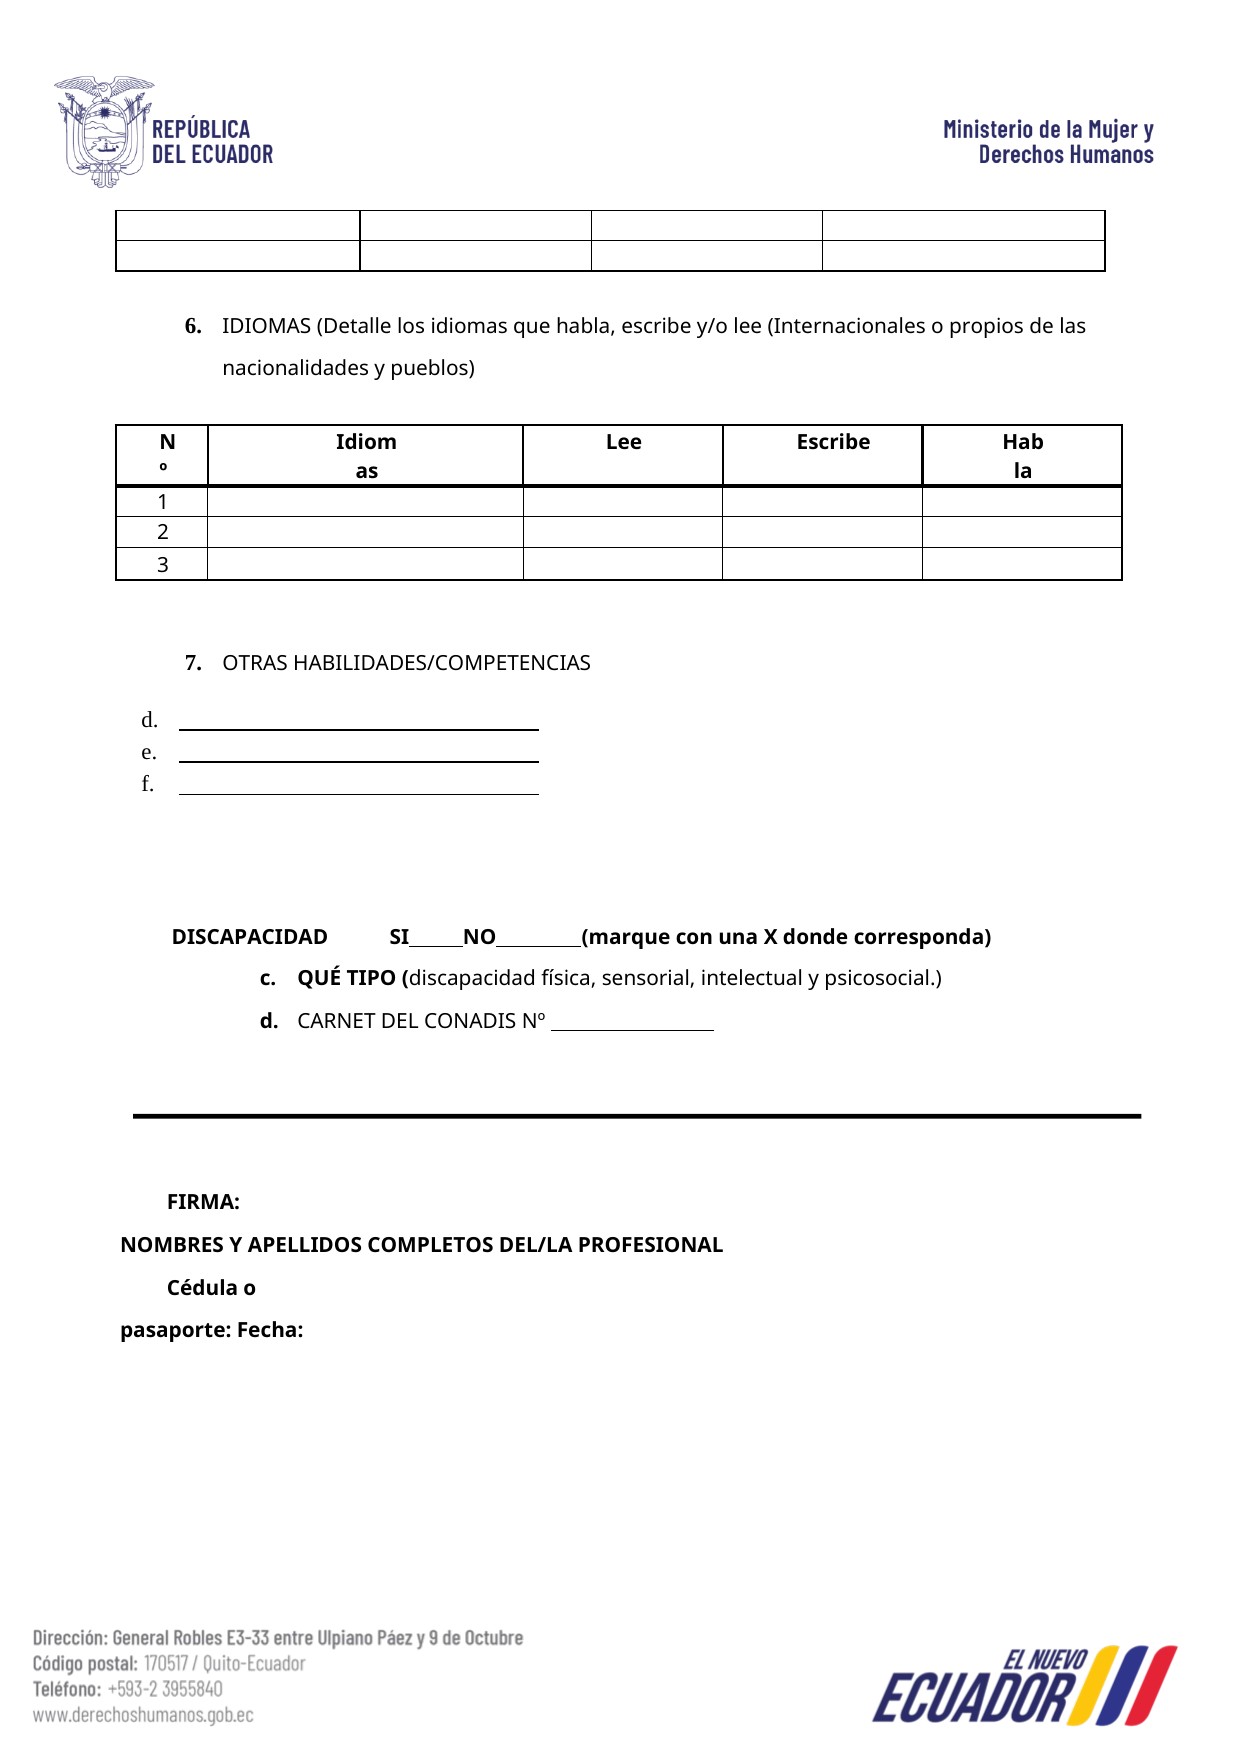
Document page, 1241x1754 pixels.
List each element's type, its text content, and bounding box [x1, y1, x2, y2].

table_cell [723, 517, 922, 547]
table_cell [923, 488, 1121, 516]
subtitle DISCAPACIDAD SI NO (marque con una X donde corresponda) [171, 922, 1167, 950]
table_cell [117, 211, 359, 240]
list CARNET DEL CONADIS Nº [259, 1006, 1167, 1034]
picture [6, 1617, 1235, 1742]
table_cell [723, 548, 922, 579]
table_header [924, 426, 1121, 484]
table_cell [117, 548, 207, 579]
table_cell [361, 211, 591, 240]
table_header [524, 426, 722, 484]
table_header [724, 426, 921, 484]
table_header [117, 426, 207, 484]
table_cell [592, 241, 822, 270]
list QUÉ TIPO (discapacidad física, sensorial, intelectual y psicosocial.) [259, 963, 1167, 992]
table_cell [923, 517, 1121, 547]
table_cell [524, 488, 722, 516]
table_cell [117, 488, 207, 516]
list OTRAS HABILIDADES/COMPETENCIAS [184, 648, 1167, 676]
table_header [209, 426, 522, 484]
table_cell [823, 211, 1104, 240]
list IDIOMAS (Detalle los idiomas que habla, escribe y/o lee (Internacionales o propios de las nacionalidades y pueblos) [184, 311, 1104, 381]
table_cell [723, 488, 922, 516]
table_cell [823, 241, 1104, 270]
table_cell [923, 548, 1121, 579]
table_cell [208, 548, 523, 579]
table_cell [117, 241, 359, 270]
subtitle Cédula o pasaporte: Fecha: [120, 1273, 337, 1344]
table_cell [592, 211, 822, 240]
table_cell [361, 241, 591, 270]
subtitle FIRMA: [120, 1187, 1167, 1216]
picture [0, 0, 1241, 210]
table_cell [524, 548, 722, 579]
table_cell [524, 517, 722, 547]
text NOMBRES Y APELLIDOS COMPLETOS DEL/LA PROFESIONAL [120, 1230, 1167, 1258]
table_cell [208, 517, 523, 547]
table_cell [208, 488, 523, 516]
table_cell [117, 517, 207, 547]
